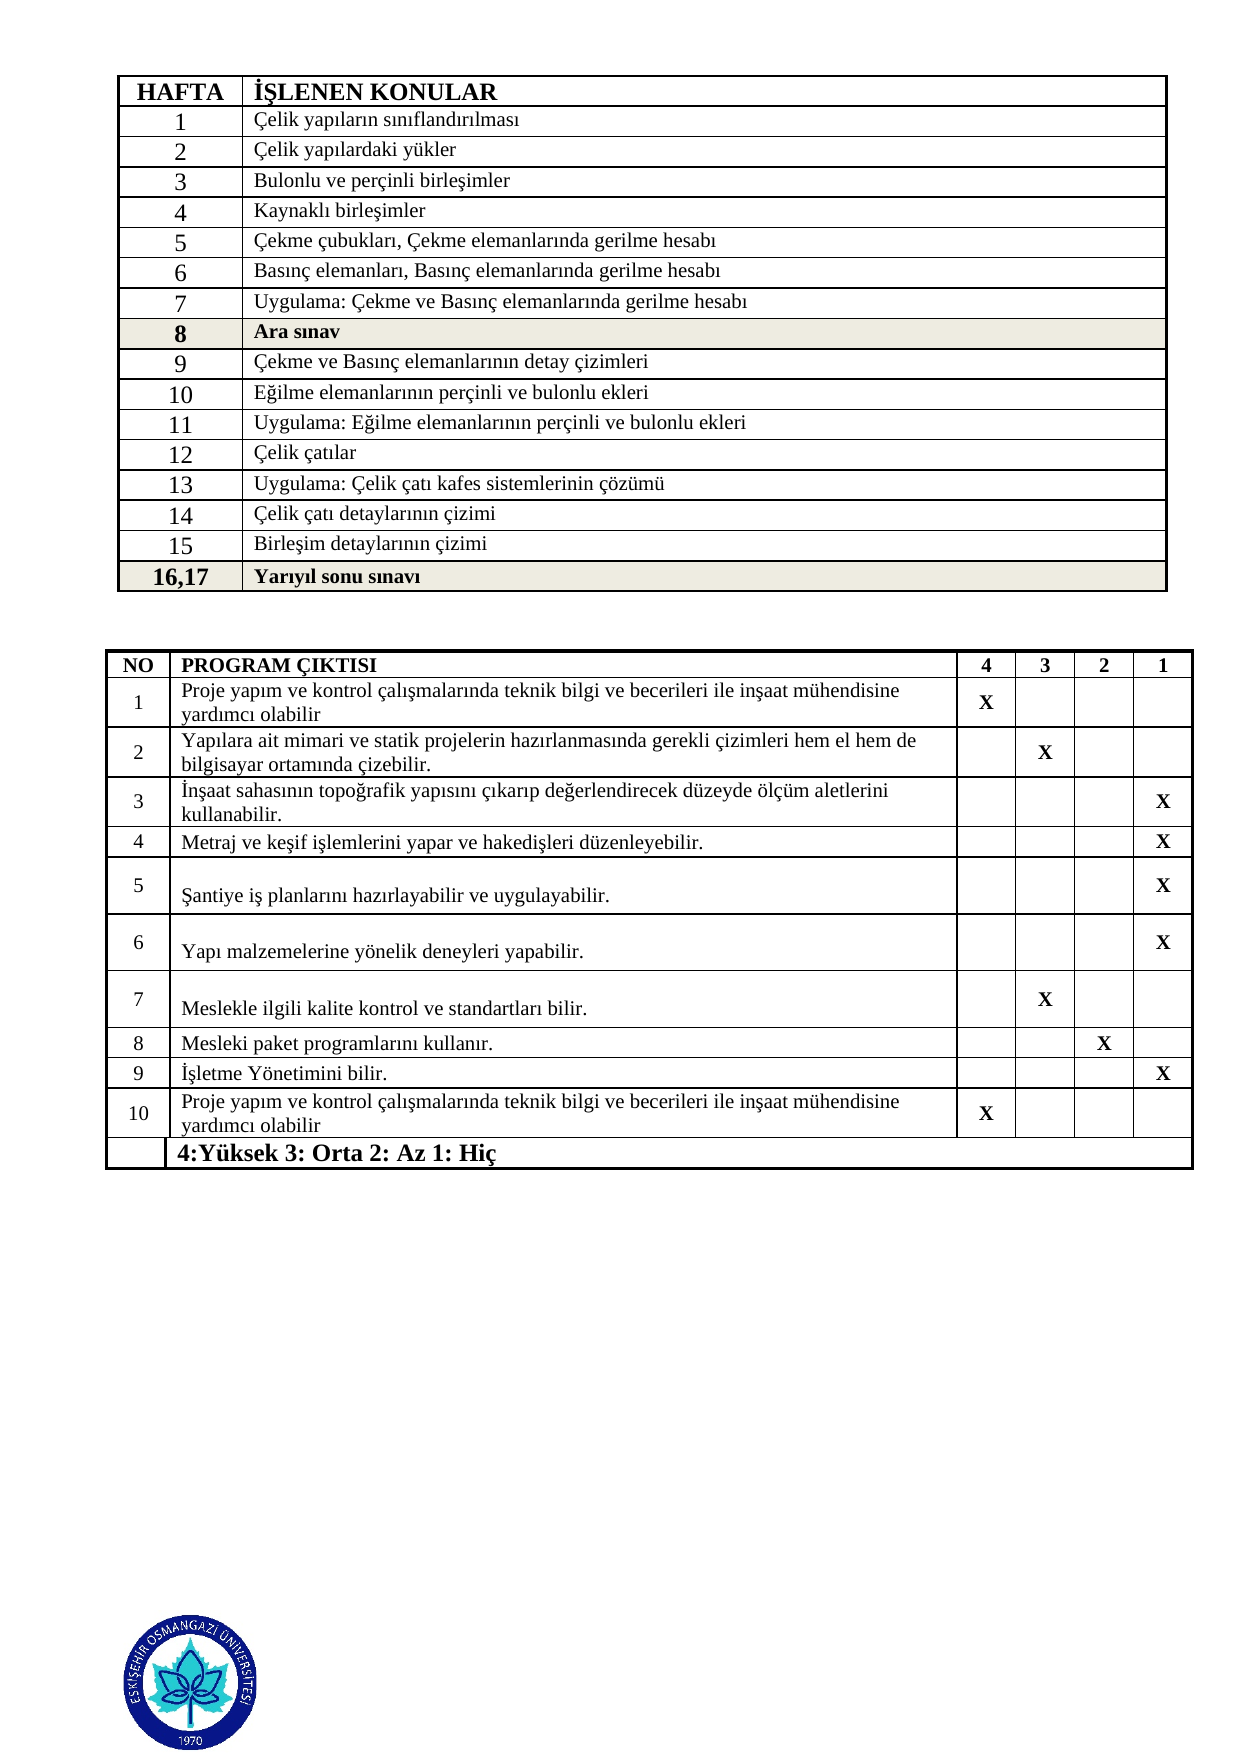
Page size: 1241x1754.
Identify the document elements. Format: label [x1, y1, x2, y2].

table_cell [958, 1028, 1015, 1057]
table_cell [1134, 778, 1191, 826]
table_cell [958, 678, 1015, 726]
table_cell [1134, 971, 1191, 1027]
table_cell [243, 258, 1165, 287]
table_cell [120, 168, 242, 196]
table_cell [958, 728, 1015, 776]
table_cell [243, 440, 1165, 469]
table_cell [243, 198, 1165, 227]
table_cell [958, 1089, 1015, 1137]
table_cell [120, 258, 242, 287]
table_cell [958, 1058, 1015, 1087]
picture [121, 1610, 257, 1751]
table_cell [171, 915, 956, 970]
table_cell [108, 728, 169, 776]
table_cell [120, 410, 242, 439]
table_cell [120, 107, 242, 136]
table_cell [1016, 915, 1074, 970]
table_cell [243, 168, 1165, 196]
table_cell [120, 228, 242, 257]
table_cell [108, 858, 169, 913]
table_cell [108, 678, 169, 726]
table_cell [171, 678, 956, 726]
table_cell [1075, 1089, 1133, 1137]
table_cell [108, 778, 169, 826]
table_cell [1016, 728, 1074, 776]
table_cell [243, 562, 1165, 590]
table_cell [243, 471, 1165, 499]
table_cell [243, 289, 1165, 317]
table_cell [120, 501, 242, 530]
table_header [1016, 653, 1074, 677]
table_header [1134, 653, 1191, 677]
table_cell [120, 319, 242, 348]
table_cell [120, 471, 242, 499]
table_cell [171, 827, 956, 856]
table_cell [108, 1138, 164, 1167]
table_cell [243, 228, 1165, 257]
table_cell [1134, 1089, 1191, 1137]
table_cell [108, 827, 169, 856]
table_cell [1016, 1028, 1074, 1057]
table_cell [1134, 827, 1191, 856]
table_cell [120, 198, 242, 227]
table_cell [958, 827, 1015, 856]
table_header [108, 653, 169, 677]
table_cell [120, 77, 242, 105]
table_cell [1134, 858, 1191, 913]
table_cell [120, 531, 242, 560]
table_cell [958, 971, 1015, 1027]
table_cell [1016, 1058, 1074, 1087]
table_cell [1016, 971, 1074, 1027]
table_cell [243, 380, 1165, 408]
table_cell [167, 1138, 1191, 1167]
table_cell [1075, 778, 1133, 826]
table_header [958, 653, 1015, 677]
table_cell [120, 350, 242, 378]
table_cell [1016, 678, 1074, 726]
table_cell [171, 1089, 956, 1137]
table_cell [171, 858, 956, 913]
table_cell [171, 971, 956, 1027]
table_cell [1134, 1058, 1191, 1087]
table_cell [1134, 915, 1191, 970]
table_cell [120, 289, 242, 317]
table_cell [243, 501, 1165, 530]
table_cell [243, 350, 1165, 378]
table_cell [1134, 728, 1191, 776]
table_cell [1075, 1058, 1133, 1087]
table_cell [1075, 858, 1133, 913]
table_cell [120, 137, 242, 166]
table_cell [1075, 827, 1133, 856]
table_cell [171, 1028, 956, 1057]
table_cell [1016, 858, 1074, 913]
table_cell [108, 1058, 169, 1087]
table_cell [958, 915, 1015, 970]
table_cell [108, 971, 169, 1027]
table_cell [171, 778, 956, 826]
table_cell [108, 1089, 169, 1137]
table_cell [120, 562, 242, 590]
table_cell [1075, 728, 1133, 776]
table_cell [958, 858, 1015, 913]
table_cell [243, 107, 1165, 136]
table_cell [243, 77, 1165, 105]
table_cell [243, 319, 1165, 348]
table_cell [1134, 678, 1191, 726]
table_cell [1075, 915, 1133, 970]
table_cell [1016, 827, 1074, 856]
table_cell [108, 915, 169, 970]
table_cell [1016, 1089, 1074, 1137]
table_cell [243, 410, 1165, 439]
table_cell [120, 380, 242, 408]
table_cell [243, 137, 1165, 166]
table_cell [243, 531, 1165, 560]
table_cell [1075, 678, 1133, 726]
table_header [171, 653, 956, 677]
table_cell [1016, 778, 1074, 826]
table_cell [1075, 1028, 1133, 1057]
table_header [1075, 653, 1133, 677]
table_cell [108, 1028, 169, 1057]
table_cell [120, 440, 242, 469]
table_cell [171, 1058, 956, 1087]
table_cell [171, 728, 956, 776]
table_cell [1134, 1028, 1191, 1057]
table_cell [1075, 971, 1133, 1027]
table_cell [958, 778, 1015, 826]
